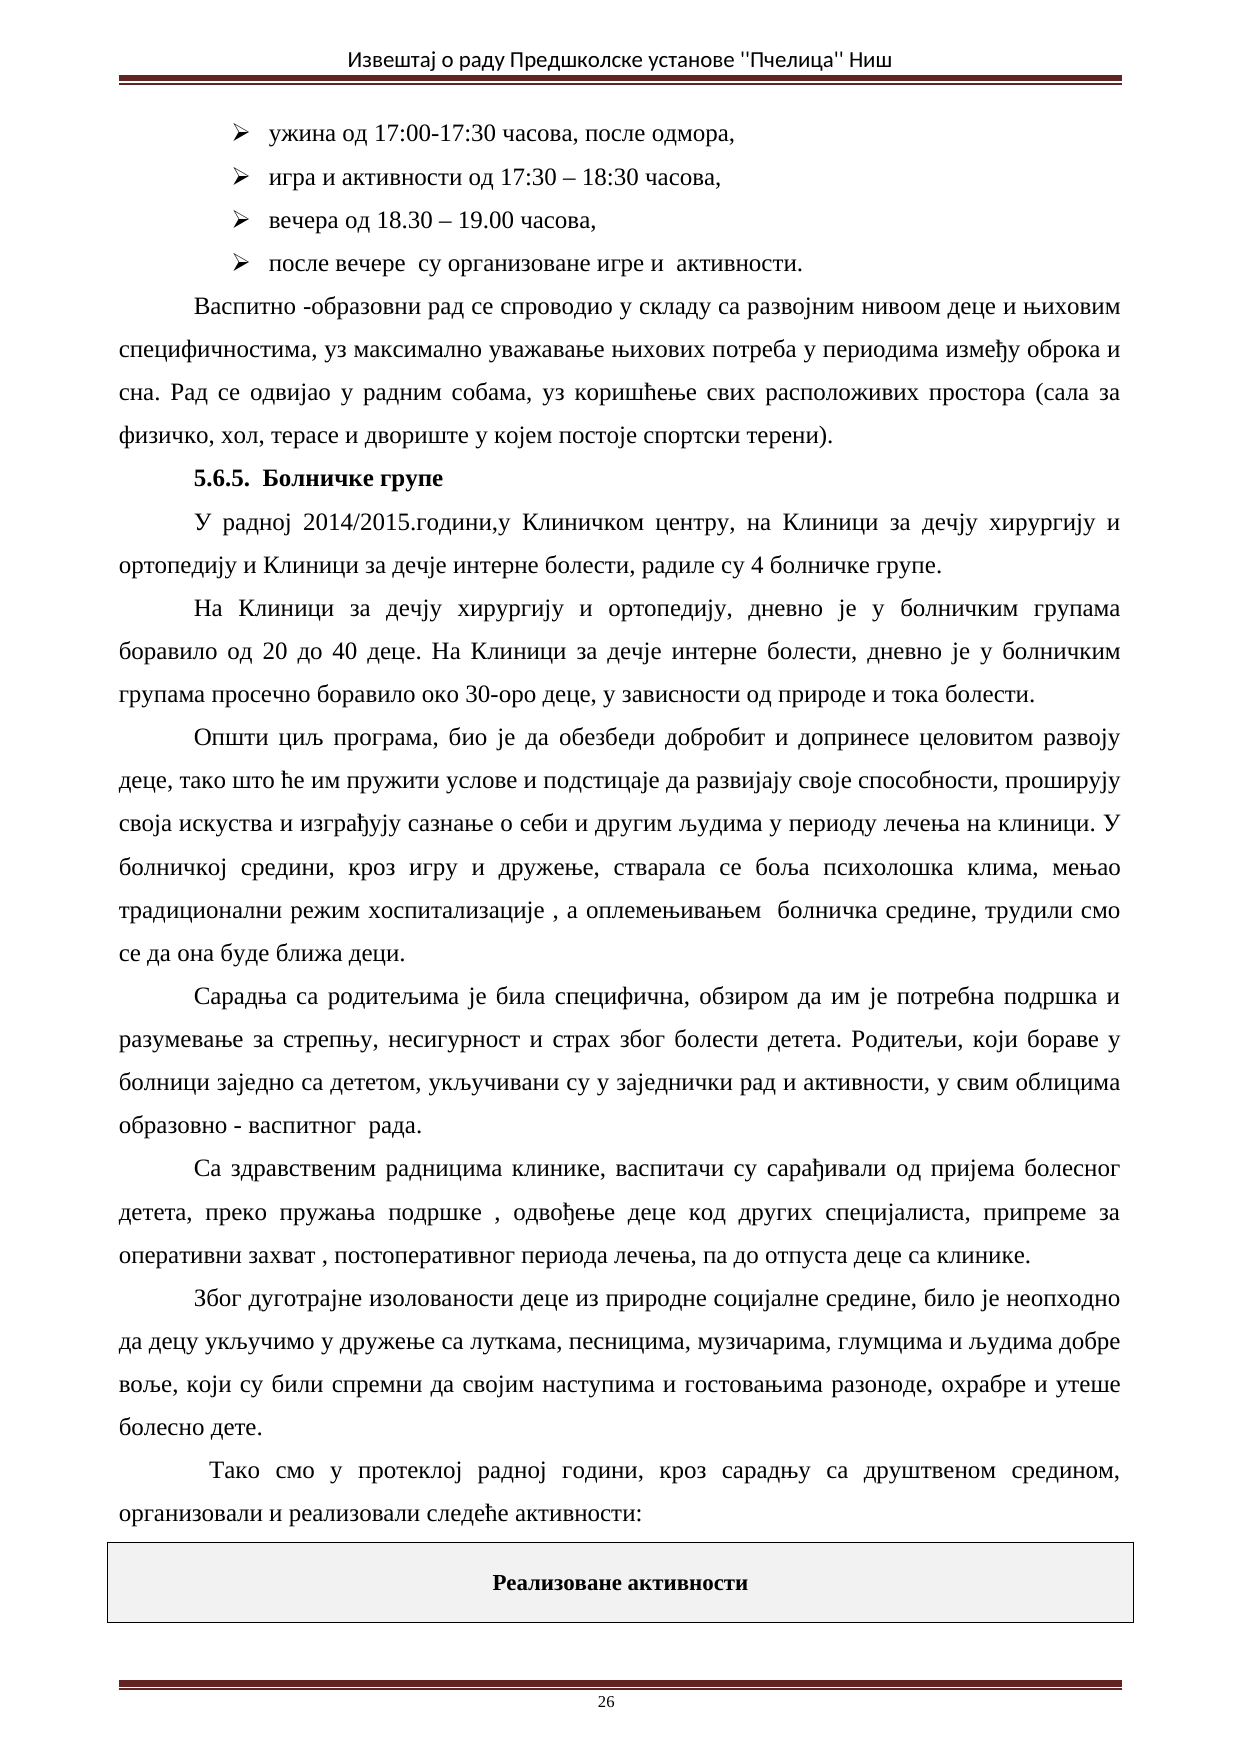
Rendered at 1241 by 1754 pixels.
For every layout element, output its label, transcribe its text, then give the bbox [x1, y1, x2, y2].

list ужина од 17:00-17:30 часова, после одмора, [231, 118, 1122, 147]
text Због дуготрајне изолованости деце из природне социјалне средине, било је неопходно да децу укључимо у дружење са луткама, песницима, музичарима, глумцима и људима добре воље, који су били спремни да својим наступима и гостовањима разоноде, охрабре и утеше болесно дете. [118, 1283, 1122, 1441]
list вечера од 18.30 – 19.00 часова, [231, 205, 1122, 233]
text Васпитно -образовни рад се спроводио у складу са развојним нивоом деце и њиховим специфичностима, уз максимално уважавање њихових потреба у периодима између оброка и сна. Рад се одвијао у радним собама, уз коришћење свих расположивих простора (сала за физичко, хол, терасе и двориште у којем постоје спортски терени). [118, 291, 1122, 449]
list после вечере су организоване игре и активности. [231, 248, 1122, 277]
text Сарадња са родитељима је била специфична, обзиром да им је потребна подршка и разумевање за стрепњу, несигурност и страх због болести детета. Родитељи, који бораве у болници заједно са дететом, укључивани су у заједнички рад и активности, у свим облицима образовно - васпитног рада. [118, 981, 1122, 1139]
text На Клиници за дечју хирургију и ортопедију, дневно је у болничким групама боравило од 20 до 40 деце. На Клиници за дечје интерне болести, дневно је у болничким групама просечно боравило око 30-оро деце, у зависности од природе и тока болести. [118, 593, 1122, 708]
text Са здравственим радницима клинике, васпитачи су сарађивали од пријема болесног детета, преко пружања подршке , одвођење деце код других специјалиста, припреме за оперативни захват , постоперативног периода лечења, па до отпуста деце са клинике. [118, 1153, 1122, 1268]
list игра и активности од 17:30 – 18:30 часова, [231, 162, 1122, 190]
table_header Реализоване активности [108, 1543, 1133, 1622]
text Тако смо у протеклој радној години, кроз сарадњу са друштвеном средином, организовали и реализовали следеће активности: [118, 1455, 1122, 1527]
text Општи циљ програма, био је да обезбеди добробит и допринесе целовитом развоју деце, тако што ће им пружити услове и подстицаје да развијају своје способности, проширују своја искуства и изграђују сазнање о себи и другим људима у периоду лечења на клиници. У болничкој средини, кроз игру и дружење, стварала се боља психолошка клима, мењао традиционални режим хоспитализације , а оплемењивањем болничка средине, трудили смо се да она буде ближа деци. [118, 722, 1122, 967]
text 5.6.5. Болничке групе [118, 463, 1122, 492]
text У радној 2014/2015.години,у Клиничком центру, на Клиници за дечју хирургију и ортопедију и Клиници за дечје интерне болести, радиле су 4 болничке групе. [118, 507, 1122, 578]
